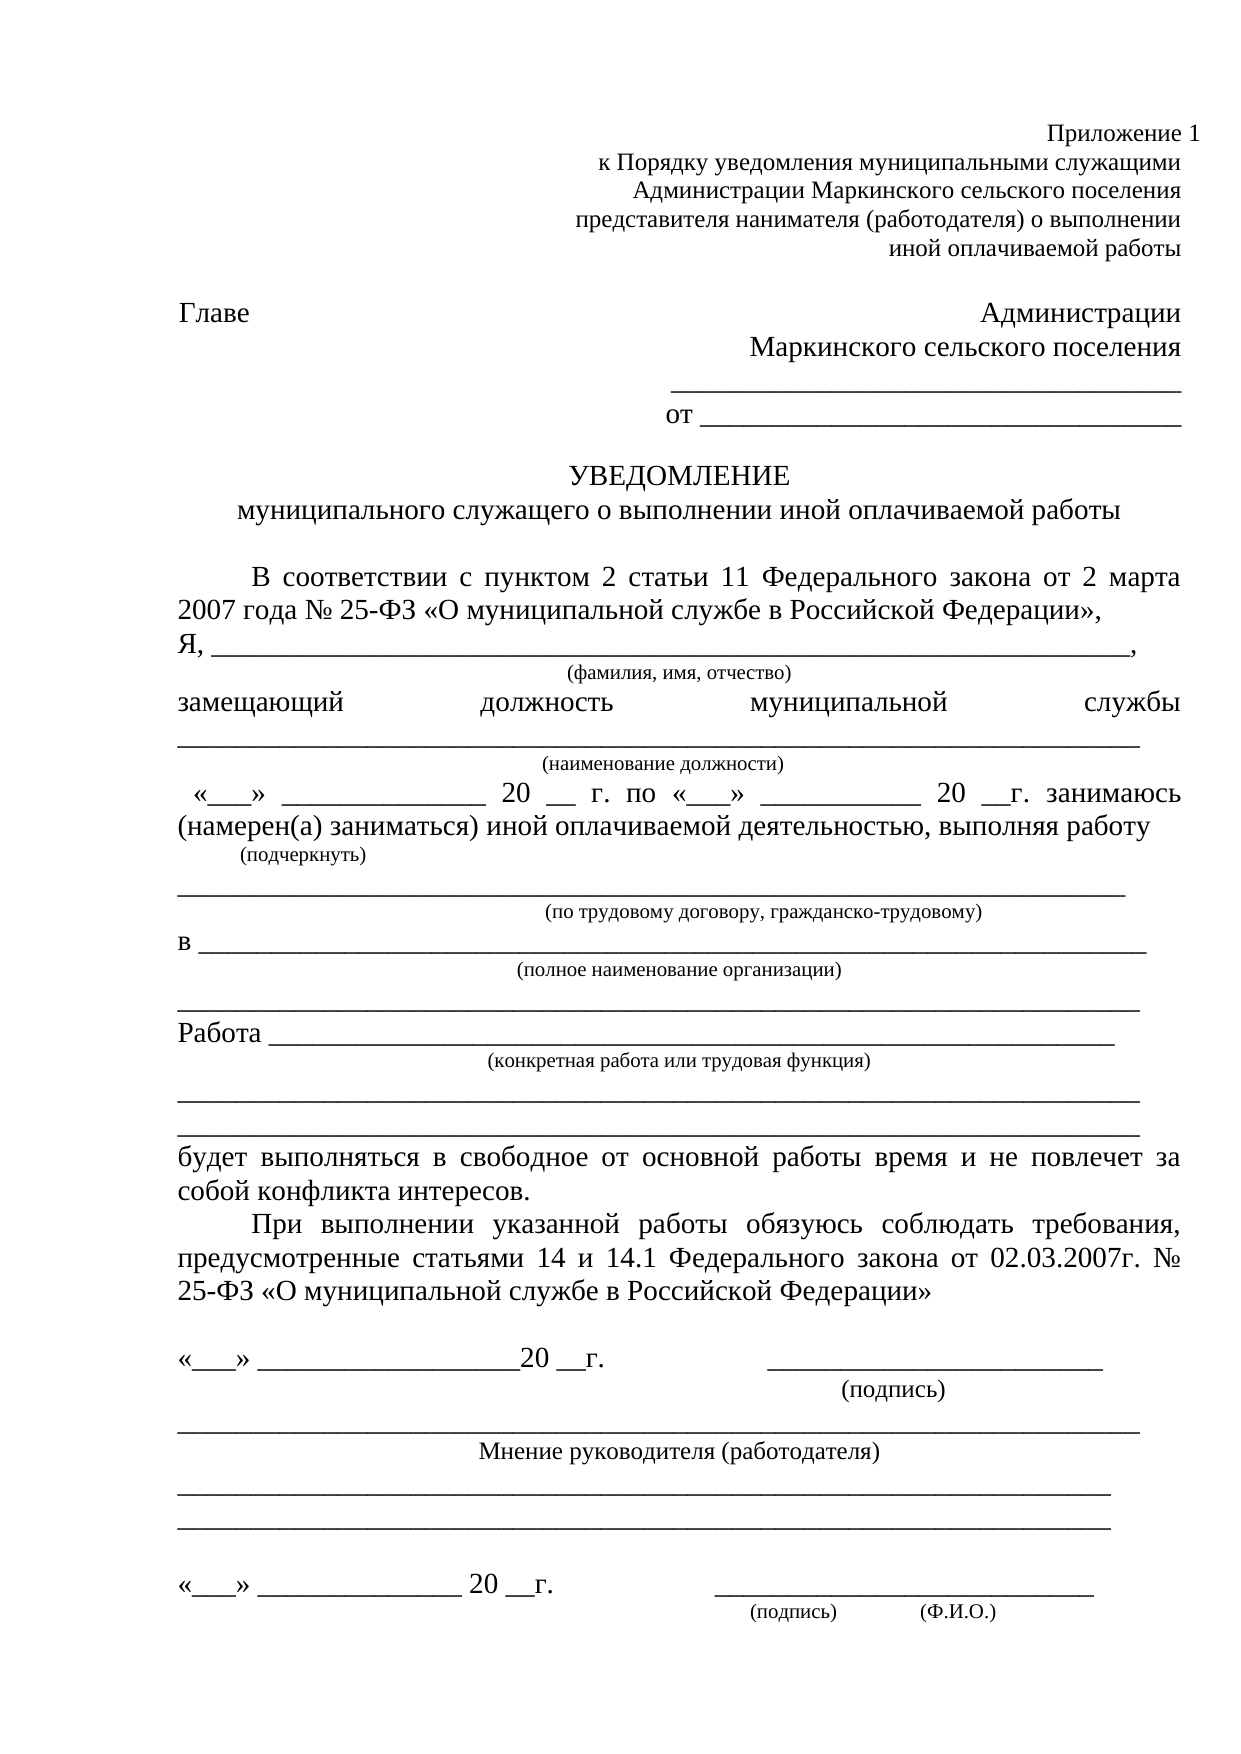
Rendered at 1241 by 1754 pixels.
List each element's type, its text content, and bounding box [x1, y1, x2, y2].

text Я, _______________________________________________________________, [177, 626, 1181, 659]
text (полное наименование организации) [177, 957, 1181, 981]
text Приложение 1 [177, 118, 1200, 147]
text «___» __________________20 __г. _______________________ [177, 1341, 1181, 1374]
text (подпись) (Ф.И.О.) [620, 1599, 1181, 1623]
text замещающий должность муниципальной службы __________________________________________________________________ [177, 684, 1181, 751]
text (наименование должности) [177, 751, 1181, 775]
text Главе Администрации [177, 295, 1181, 329]
text __________________________________________________________________ [177, 1403, 1181, 1436]
text (по трудовому договору, гражданско-трудовому) [346, 899, 1181, 923]
text «___» ______________ 20 __г. __________________________ [177, 1566, 1181, 1599]
text в _________________________________________________________________ [177, 923, 1181, 957]
text Работа __________________________________________________________ [177, 1015, 1181, 1048]
text __________________________________________________________________ [177, 1072, 1181, 1106]
text Администрации Маркинского сельского поселения [177, 176, 1181, 204]
text «___» ______________ 20 __ г. по «___» ___________ 20 __г. занимаюсь (намерен(а) заниматься) иной оплачиваемой деятельностью, выполняя работу [177, 775, 1181, 842]
text Маркинского сельского поселения [177, 329, 1181, 362]
text __________________________________________________________________ [177, 981, 1181, 1015]
text ________________________________________________________________ [177, 1465, 1181, 1499]
text (подпись) [177, 1374, 1181, 1403]
text В соответствии с пунктом 2 статьи 11 Федерального закона от 2 марта 2007 года № 25-ФЗ «О муниципальной службе в Российской Федерации», [177, 559, 1181, 626]
text ___________________________________ [177, 362, 1181, 396]
text муниципального служащего о выполнении иной оплачиваемой работы [177, 492, 1181, 525]
text представителя нанимателя (работодателя) о выполнении [177, 204, 1181, 233]
text от _________________________________ [177, 396, 1181, 429]
text ________________________________________________________________ [177, 1499, 1181, 1532]
text УВЕДОМЛЕНИЕ [177, 458, 1181, 492]
text _________________________________________________________________ [177, 866, 1181, 899]
text к Порядку уведомления муниципальными служащими [177, 147, 1181, 176]
text (подчеркнуть) [177, 842, 1181, 866]
text (фамилия, имя, отчество) [177, 659, 1181, 684]
text Мнение руководителя (работодателя) [177, 1436, 1181, 1465]
text иной оплачиваемой работы [177, 233, 1181, 262]
text будет выполняться в свободное от основной работы время и не повлечет за собой конфликта интересов. [177, 1139, 1181, 1206]
text __________________________________________________________________ [177, 1106, 1181, 1139]
text При выполнении указанной работы обязуюсь соблюдать требования, предусмотренные статьями 14 и 14.1 Федерального закона от 02.03.2007г. № 25-ФЗ «О муниципальной службе в Российской Федерации» [177, 1206, 1181, 1307]
text (конкретная работа или трудовая функция) [177, 1048, 1181, 1072]
